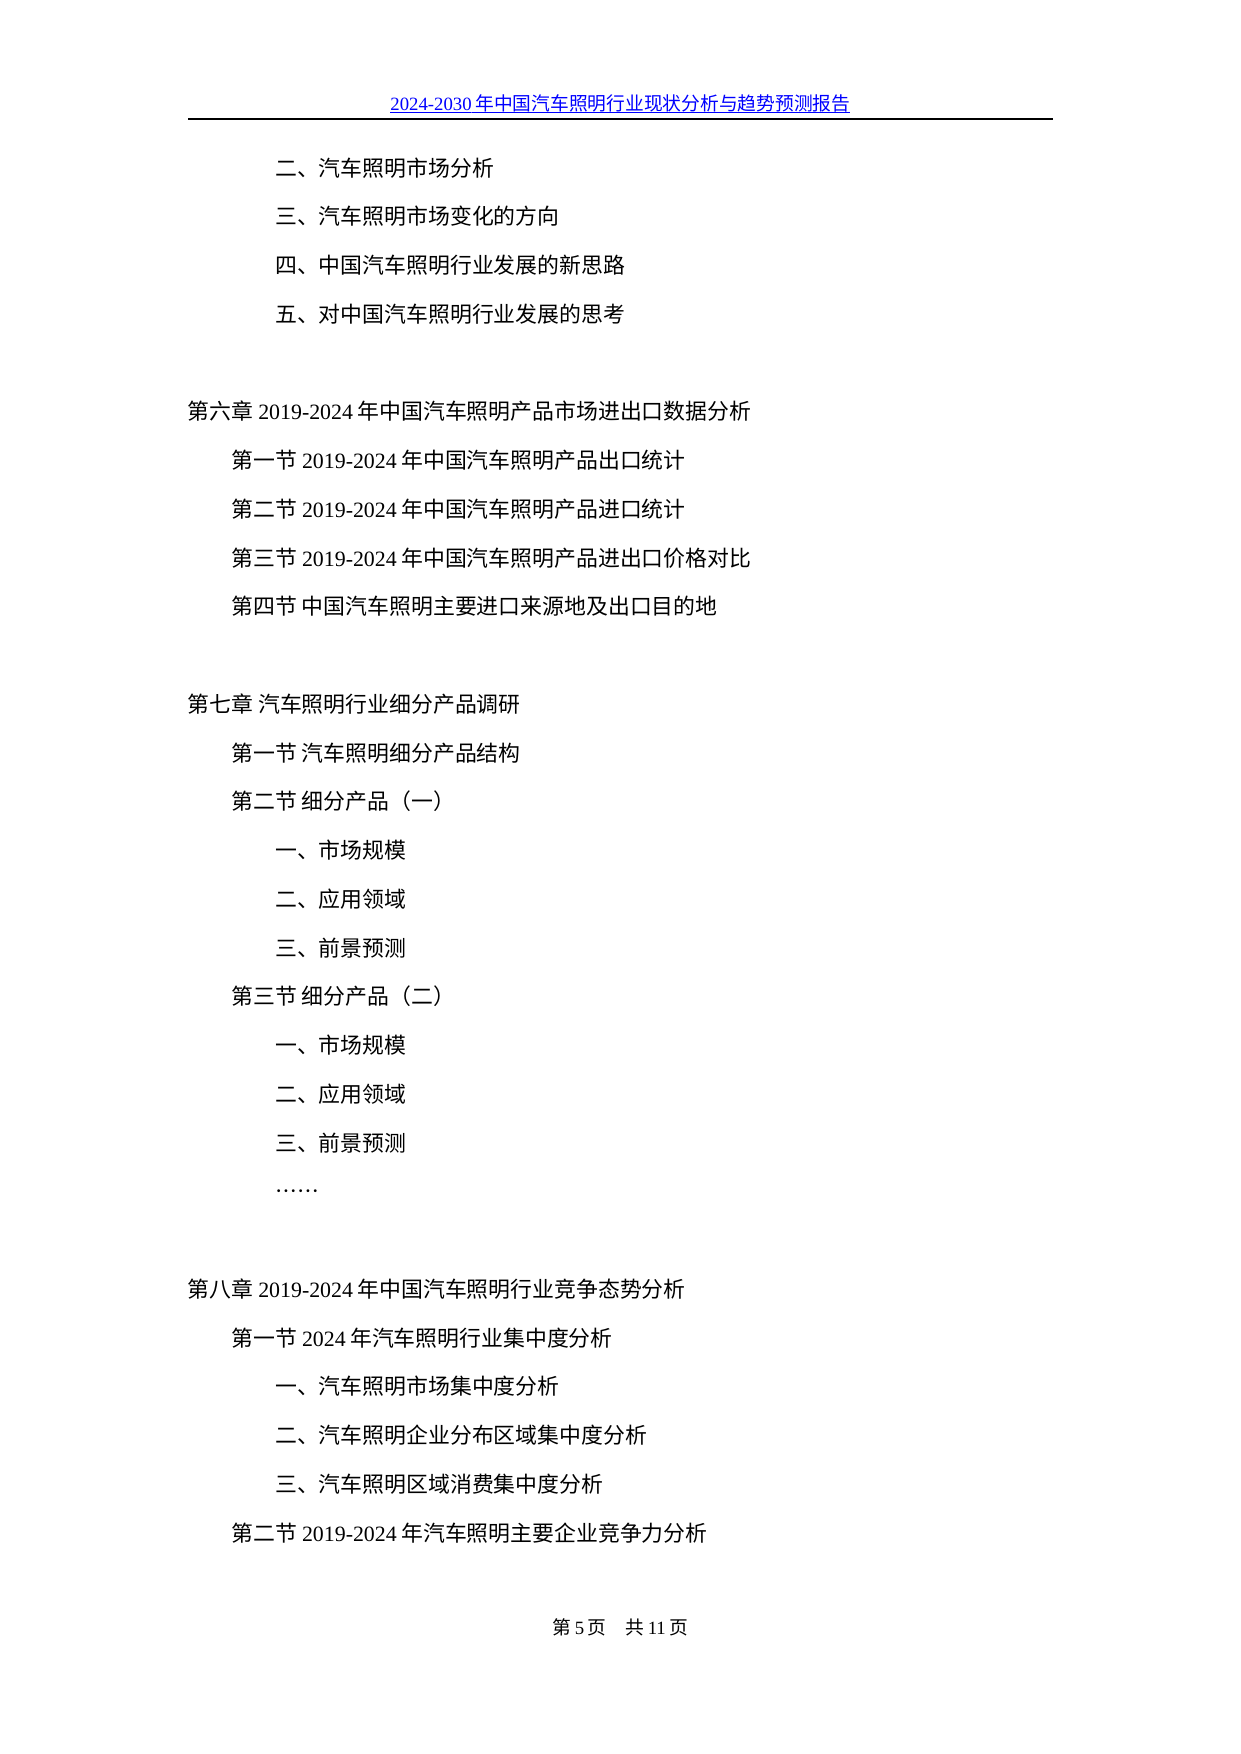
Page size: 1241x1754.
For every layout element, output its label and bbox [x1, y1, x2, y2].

text [187, 150, 1053, 1548]
